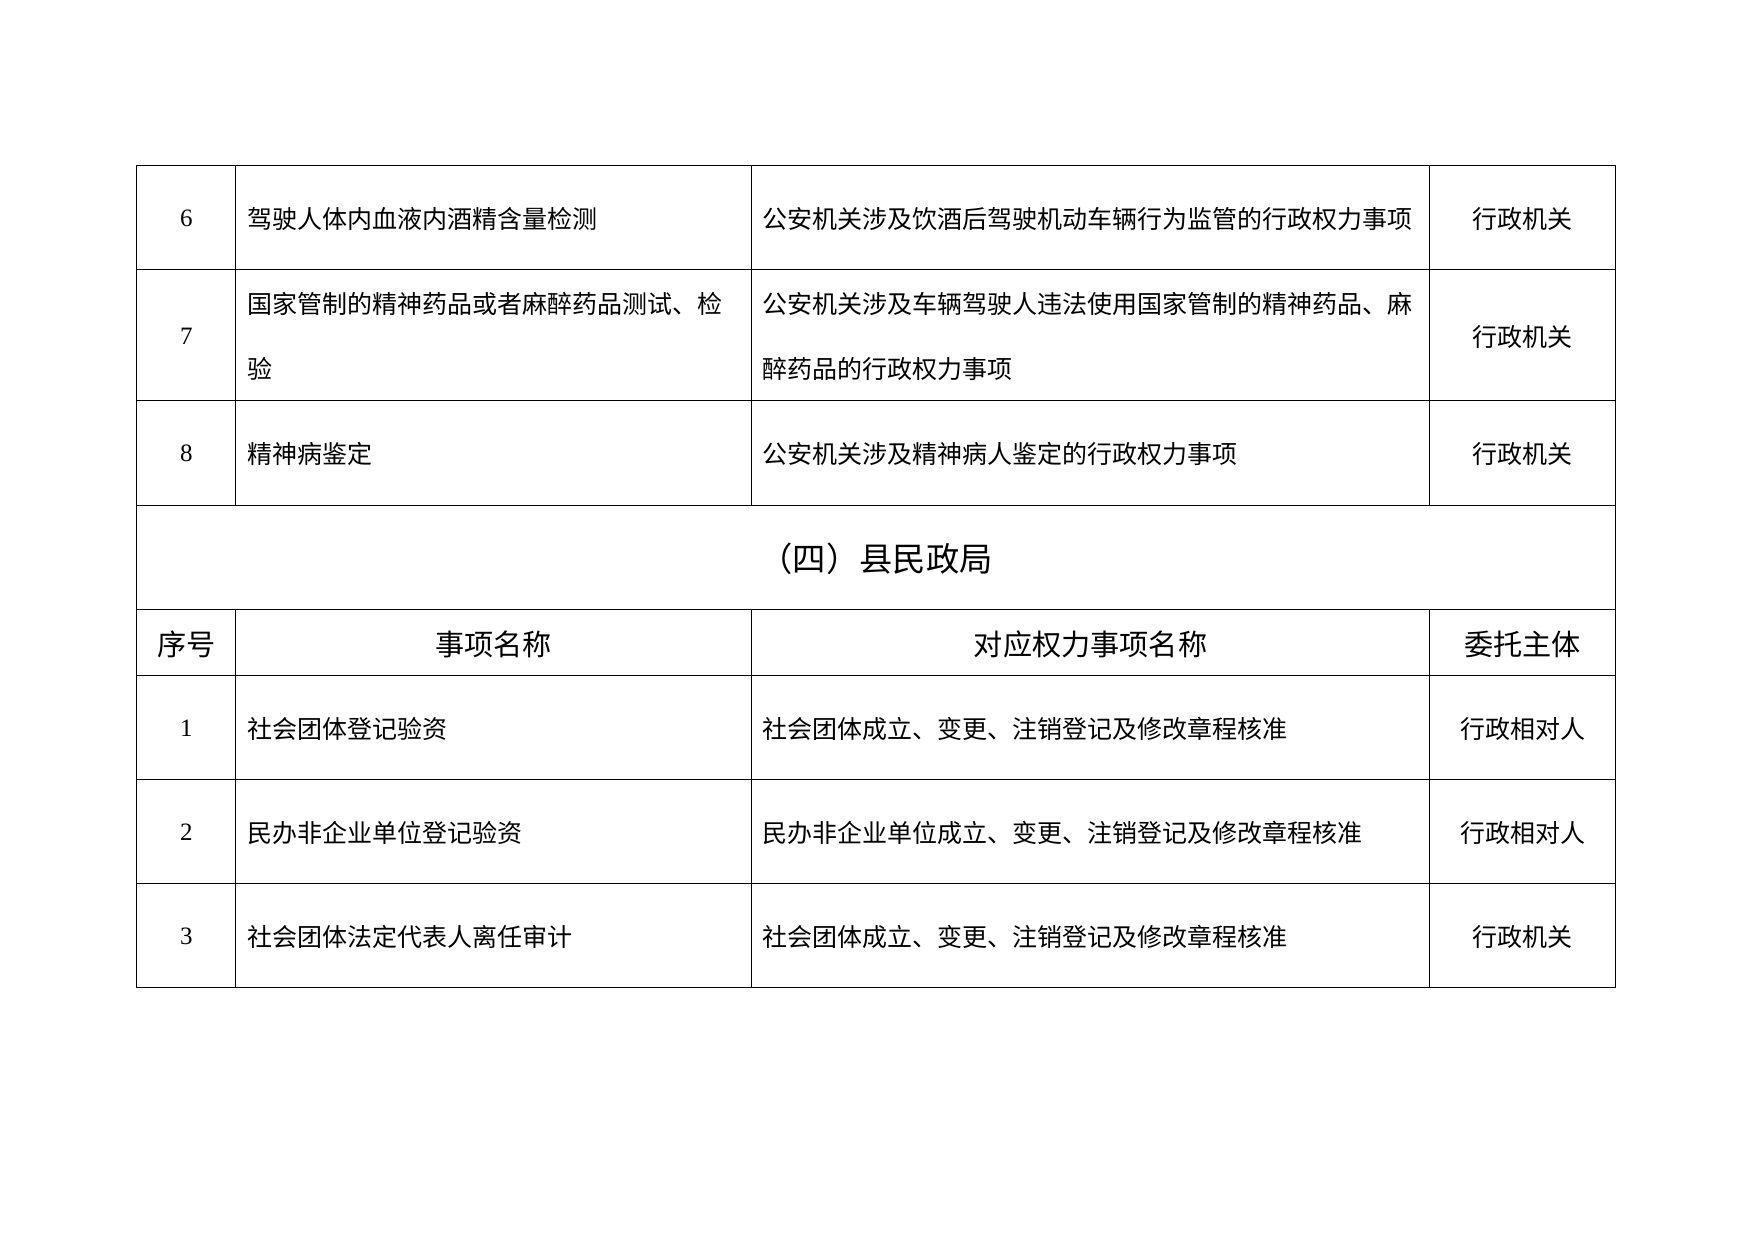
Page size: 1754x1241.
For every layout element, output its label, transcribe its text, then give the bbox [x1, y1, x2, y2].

table_cell 事项名称 [236, 610, 751, 675]
table_cell 社会团体成立、变更、注销登记及修改章程核准 [752, 676, 1429, 779]
table_cell 2 [137, 780, 235, 883]
table_cell 民办非企业单位成立、变更、注销登记及修改章程核准 [752, 780, 1429, 883]
table_cell 社会团体登记验资 [236, 676, 751, 779]
table_cell （四）县民政局 [137, 506, 1615, 609]
table_cell 行政机关 [1430, 884, 1615, 987]
table_cell 精神病鉴定 [236, 401, 751, 504]
table_cell 驾驶人体内血液内酒精含量检测 [236, 166, 751, 269]
table_cell 委托主体 [1430, 610, 1615, 675]
table_cell 行政相对人 [1430, 780, 1615, 883]
table_cell 公安机关涉及精神病人鉴定的行政权力事项 [752, 401, 1429, 504]
table_cell 国家管制的精神药品或者麻醉药品测试、检验 [236, 270, 751, 400]
table_cell 行政相对人 [1430, 676, 1615, 779]
table_cell 民办非企业单位登记验资 [236, 780, 751, 883]
table_cell 行政机关 [1430, 166, 1615, 269]
table_cell 社会团体成立、变更、注销登记及修改章程核准 [752, 884, 1429, 987]
table_cell 序号 [137, 610, 235, 675]
table_cell 6 [137, 166, 235, 269]
table_cell 对应权力事项名称 [752, 610, 1429, 675]
table_cell 公安机关涉及车辆驾驶人违法使用国家管制的精神药品、麻醉药品的行政权力事项 [752, 270, 1429, 400]
table_cell 行政机关 [1430, 401, 1615, 504]
table_cell 7 [137, 270, 235, 400]
table_cell 公安机关涉及饮酒后驾驶机动车辆行为监管的行政权力事项 [752, 166, 1429, 269]
table_cell 8 [137, 401, 235, 504]
table_cell 3 [137, 884, 235, 987]
table_cell 行政机关 [1430, 270, 1615, 400]
table_cell 1 [137, 676, 235, 779]
table_cell 社会团体法定代表人离任审计 [236, 884, 751, 987]
